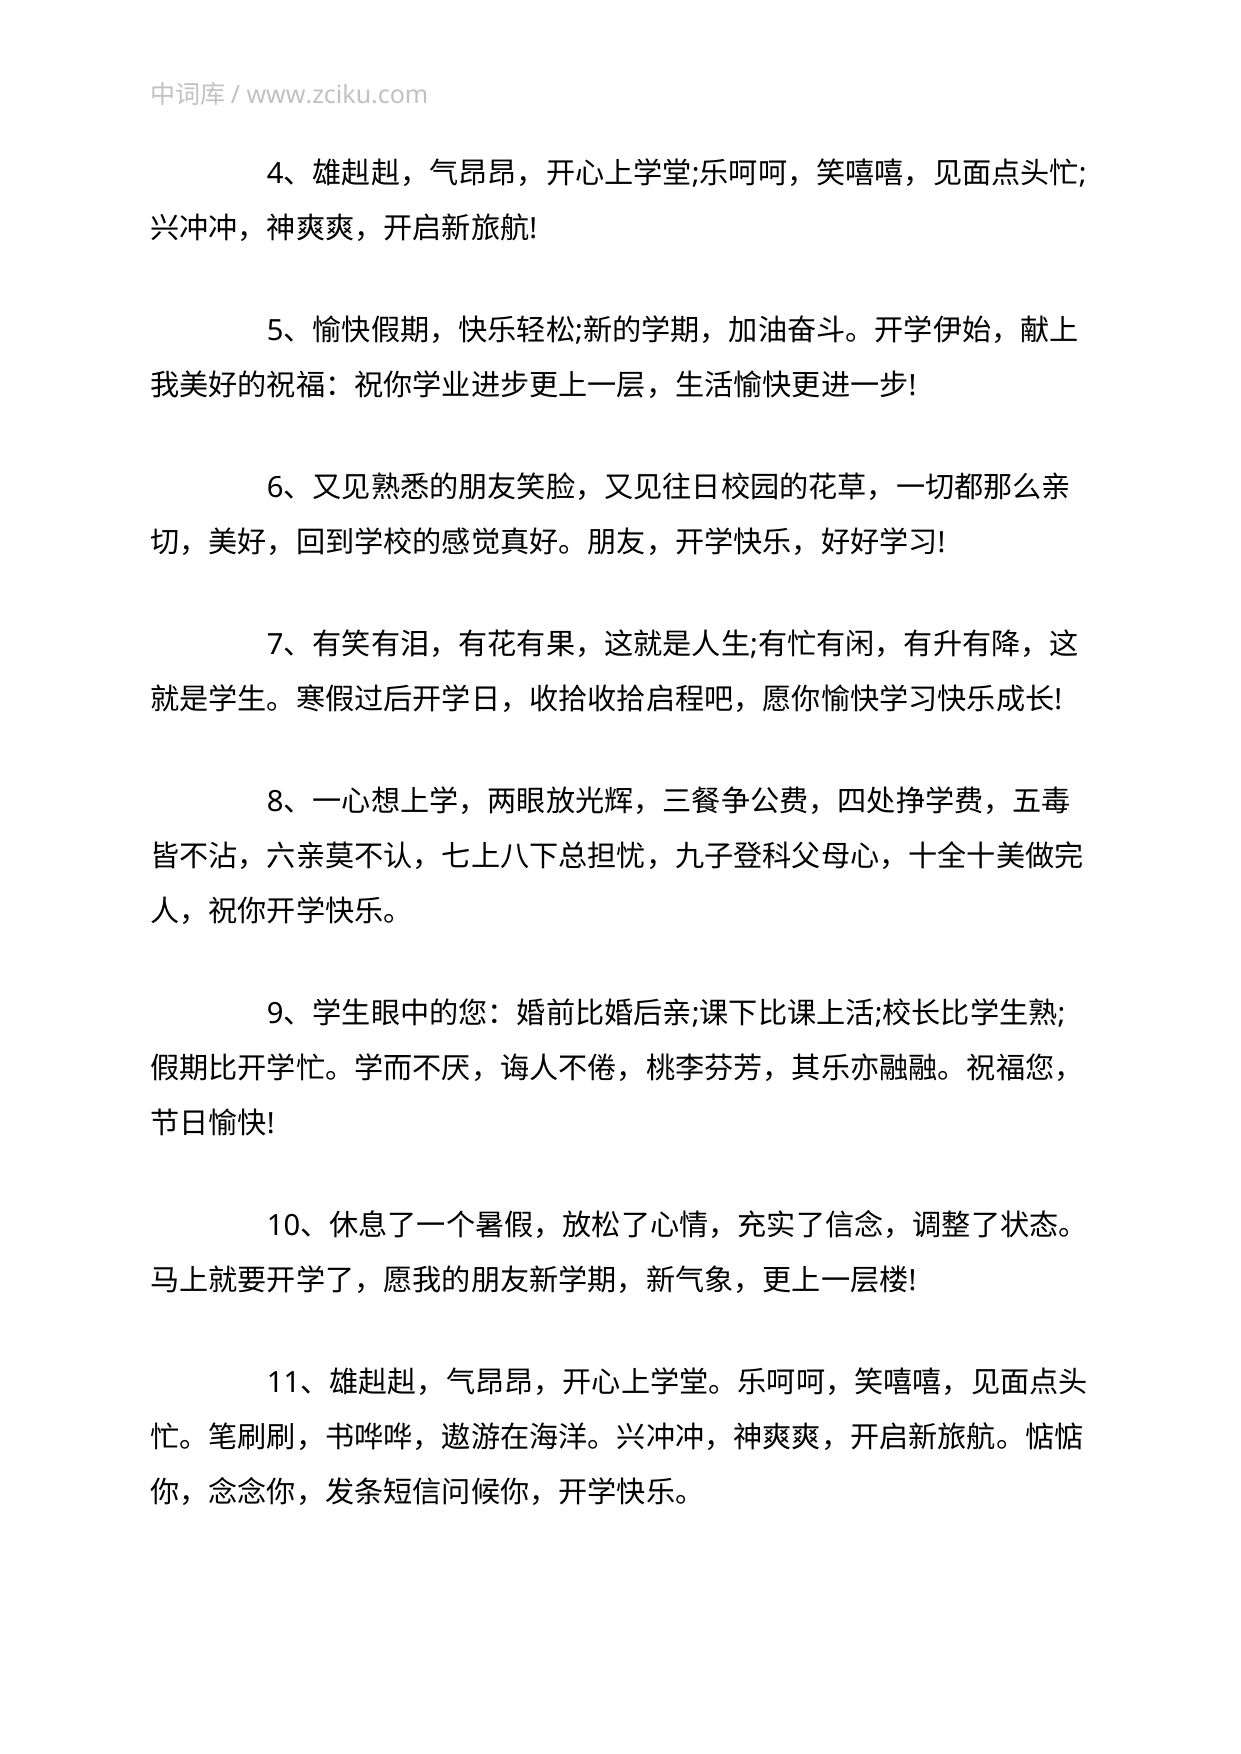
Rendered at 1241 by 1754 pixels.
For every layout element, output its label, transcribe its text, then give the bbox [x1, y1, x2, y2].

text 5、愉快假期，快乐轻松;新的学期，加油奋斗。开学伊始，献上我美好的祝福：祝你学业进步更上一层，生活愉快更进一步! [150, 307, 1090, 404]
text 9、学生眼中的您：婚前比婚后亲;课下比课上活;校长比学生熟;假期比开学忙。学而不厌，诲人不倦，桃李芬芳，其乐亦融融。祝福您，节日愉快! [150, 989, 1090, 1142]
text 11、雄赳赳，气昂昂，开心上学堂。乐呵呵，笑嘻嘻，见面点头忙。笔刷刷，书哗哗，遨游在海洋。兴冲冲，神爽爽，开启新旅航。惦惦你，念念你，发条短信问候你，开学快乐。 [150, 1358, 1090, 1511]
text 4、雄赳赳，气昂昂，开心上学堂;乐呵呵，笑嘻嘻，见面点头忙;兴冲冲，神爽爽，开启新旅航! [150, 150, 1090, 247]
text 6、又见熟悉的朋友笑脸，又见往日校园的花草，一切都那么亲切，美好，回到学校的感觉真好。朋友，开学快乐，好好学习! [150, 464, 1090, 561]
text 7、有笑有泪，有花有果，这就是人生;有忙有闲，有升有降，这就是学生。寒假过后开学日，收拾收拾启程吧，愿你愉快学习快乐成长! [150, 621, 1090, 718]
text 8、一心想上学，两眼放光辉，三餐争公费，四处挣学费，五毒皆不沾，六亲莫不认，七上八下总担忧，九子登科父母心，十全十美做完人，祝你开学快乐。 [150, 778, 1090, 930]
text 10、休息了一个暑假，放松了心情，充实了信念，调整了状态。马上就要开学了，愿我的朋友新学期，新气象，更上一层楼! [150, 1201, 1090, 1299]
